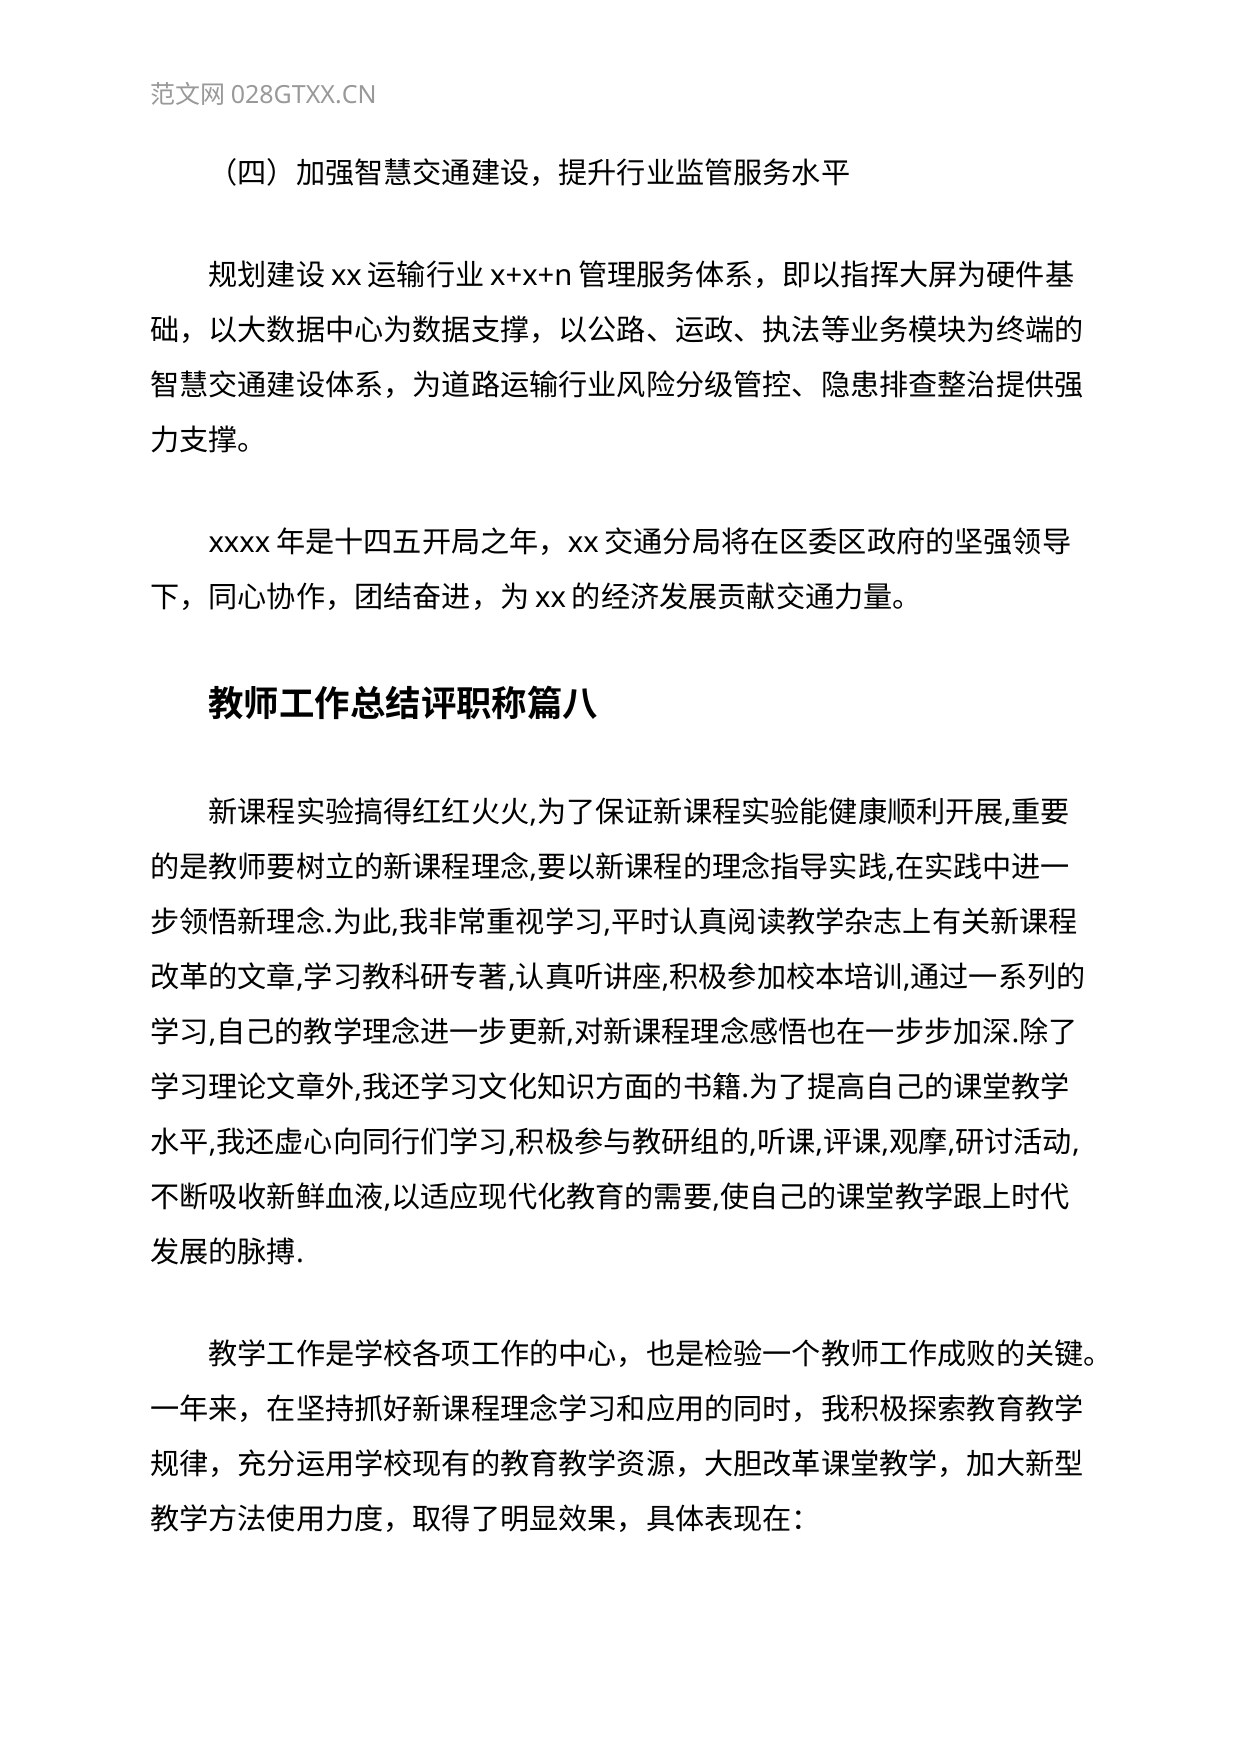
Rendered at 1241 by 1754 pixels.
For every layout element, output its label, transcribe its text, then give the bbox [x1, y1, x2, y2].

text 新课程实验搞得红红火火,为了保证新课程实验能健康顺利开展,重要的是教师要树立的新课程理念,要以新课程的理念指导实践,在实践中进一步领悟新理念.为此,我非常重视学习,平时认真阅读教学杂志上有关新课程改革的文章,学习教科研专著,认真听讲座,积极参加校本培训,通过一系列的学习,自己的教学理念进一步更新,对新课程理念感悟也在一步步加深.除了学习理论文章外,我还学习文化知识方面的书籍.为了提高自己的课堂教学水平,我还虚心向同行们学习,积极参与教研组的,听课,评课,观摩,研讨活动,不断吸收新鲜血液,以适应现代化教育的需要,使自己的课堂教学跟上时代发展的脉搏. [150, 789, 1090, 1271]
text （四）加强智慧交通建设，提升行业监管服务水平 [150, 150, 1090, 192]
text 教学工作是学校各项工作的中心，也是检验一个教师工作成败的关键。一年来，在坚持抓好新课程理念学习和应用的同时，我积极探索教育教学规律，充分运用学校现有的教育教学资源，大胆改革课堂教学，加大新型教学方法使用力度，取得了明显效果，具体表现在： [150, 1331, 1090, 1538]
text 教师工作总结评职称篇八 [150, 675, 1090, 727]
text xxxx年是十四五开局之年，xx交通分局将在区委区政府的坚强领导下，同心协作，团结奋进，为xx的经济发展贡献交通力量。 [150, 518, 1090, 616]
text 规划建设xx运输行业x+x+n管理服务体系，即以指挥大屏为硬件基础，以大数据中心为数据支撑，以公路、运政、执法等业务模块为终端的智慧交通建设体系，为道路运输行业风险分级管控、隐患排查整治提供强力支撑。 [150, 252, 1090, 459]
